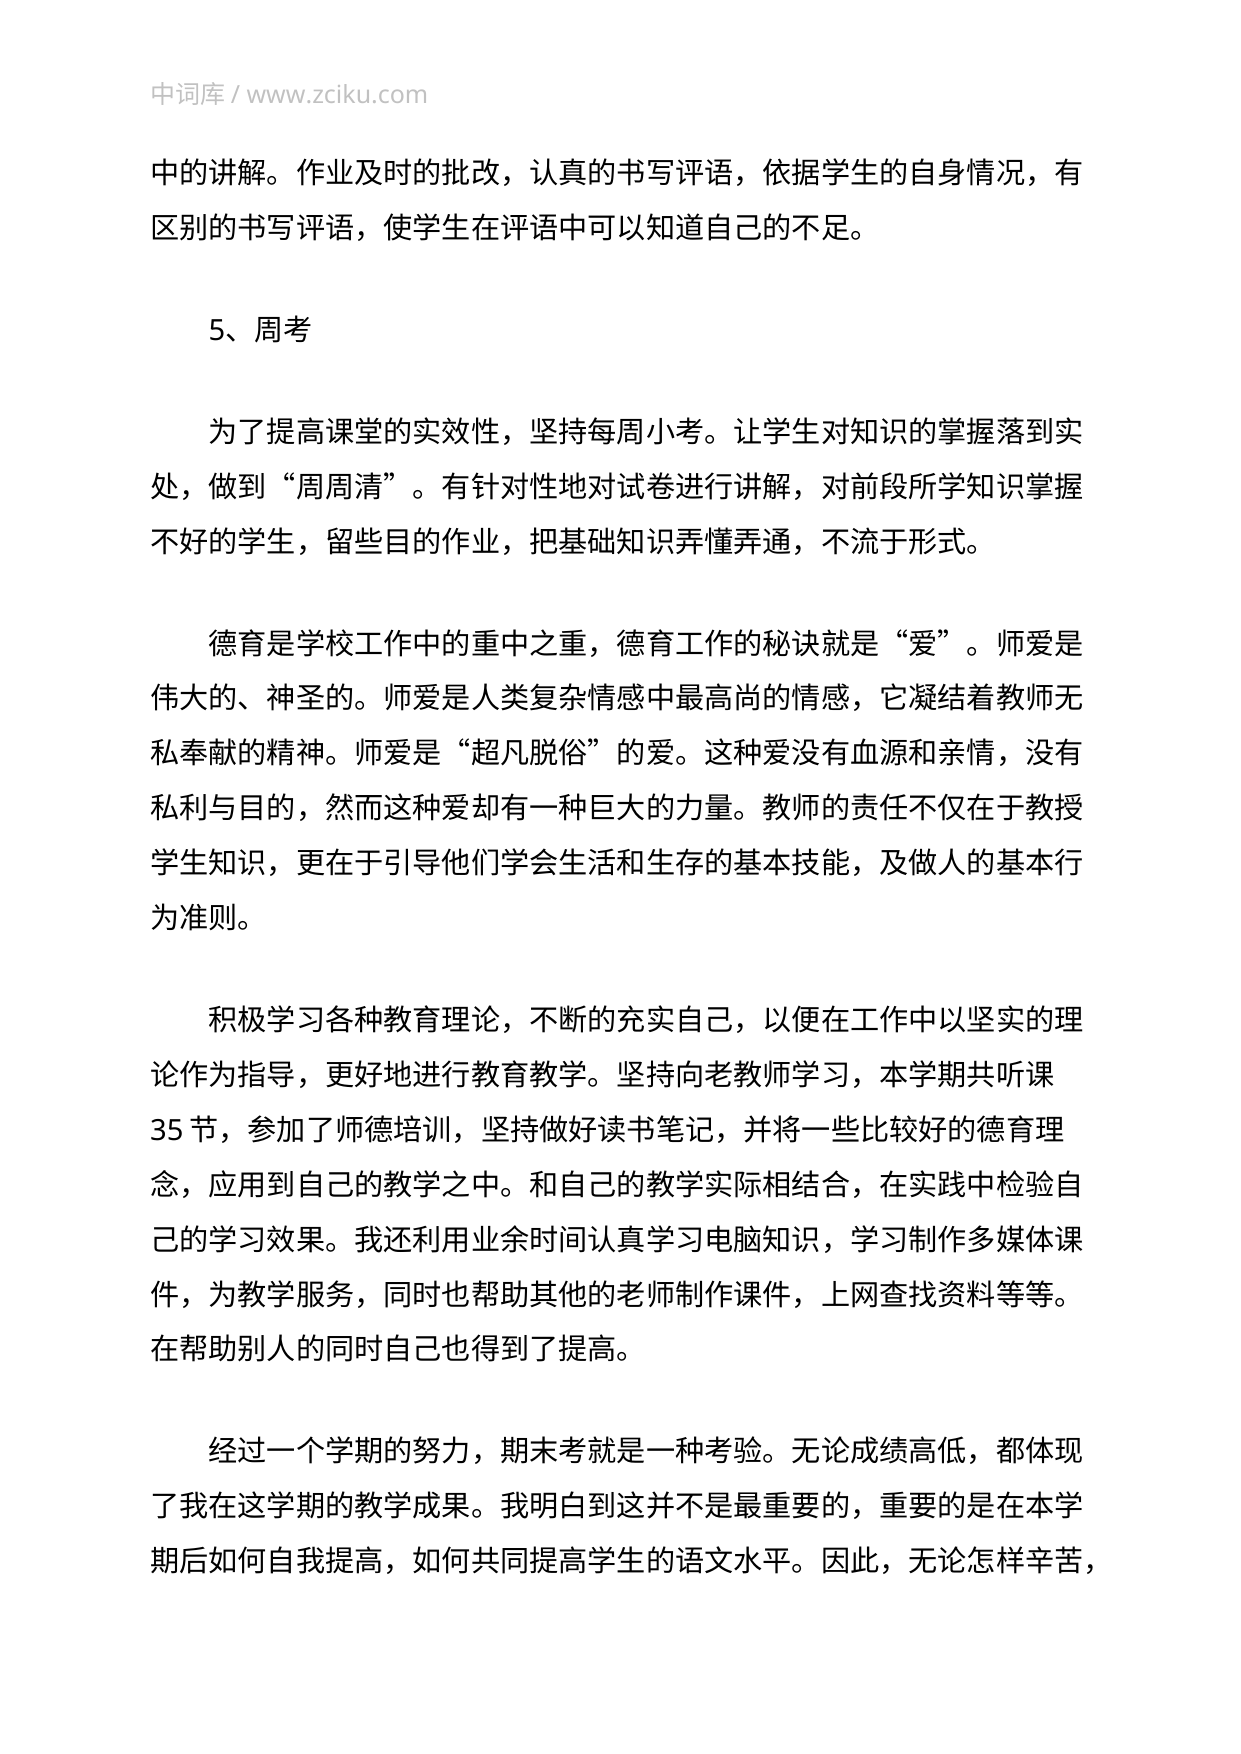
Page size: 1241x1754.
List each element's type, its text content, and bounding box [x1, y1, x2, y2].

text 德育是学校工作中的重中之重，德育工作的秘诀就是“爱”。师爱是伟大的、神圣的。师爱是人类复杂情感中最高尚的情感，它凝结着教师无私奉献的精神。师爱是“超凡脱俗”的爱。这种爱没有血源和亲情，没有私利与目的，然而这种爱却有一种巨大的力量。教师的责任不仅在于教授学生知识，更在于引导他们学会生活和生存的基本技能，及做人的基本行为准则。 [150, 620, 1090, 937]
text 5、周考 [150, 307, 1090, 349]
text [150, 150, 1090, 247]
text 为了提高课堂的实效性，坚持每周小考。让学生对知识的掌握落到实处，做到“周周清”。有针对性地对试卷进行讲解，对前段所学知识掌握不好的学生，留些目的作业，把基础知识弄懂弄通，不流于形式。 [150, 409, 1090, 561]
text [150, 1428, 1090, 1580]
text 积极学习各种教育理论，不断的充实自己，以便在工作中以坚实的理论作为指导，更好地进行教育教学。坚持向老教师学习，本学期共听课35节，参加了师德培训，坚持做好读书笔记，并将一些比较好的德育理念，应用到自己的教学之中。和自己的教学实际相结合，在实践中检验自己的学习效果。我还利用业余时间认真学习电脑知识，学习制作多媒体课件，为教学服务，同时也帮助其他的老师制作课件，上网查找资料等等。在帮助别人的同时自己也得到了提高。 [150, 996, 1090, 1368]
